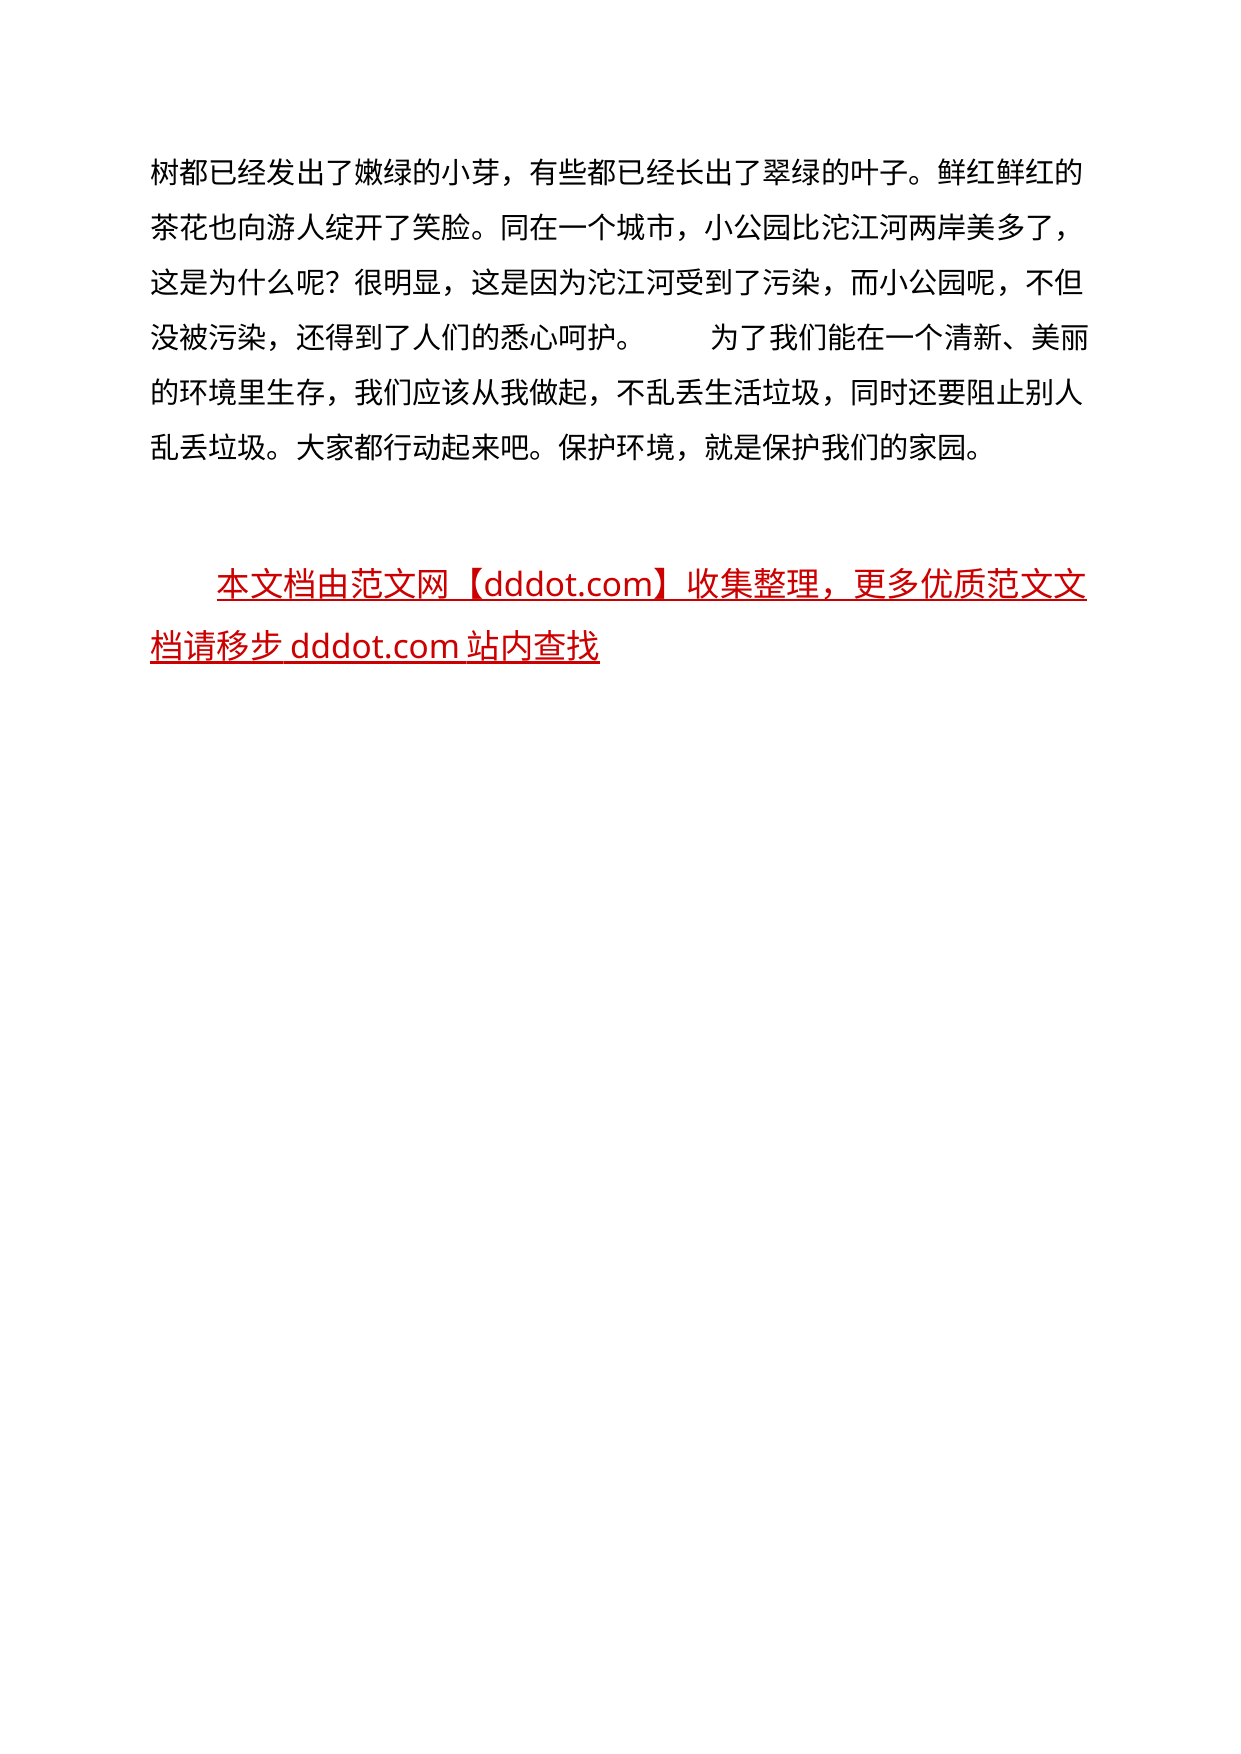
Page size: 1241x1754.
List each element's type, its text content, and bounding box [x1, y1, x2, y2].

text 本文档由范文网【dddot.com】收集整理，更多优质范文文档请移步dddot.com站内查找 [150, 557, 1090, 669]
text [150, 150, 1090, 467]
